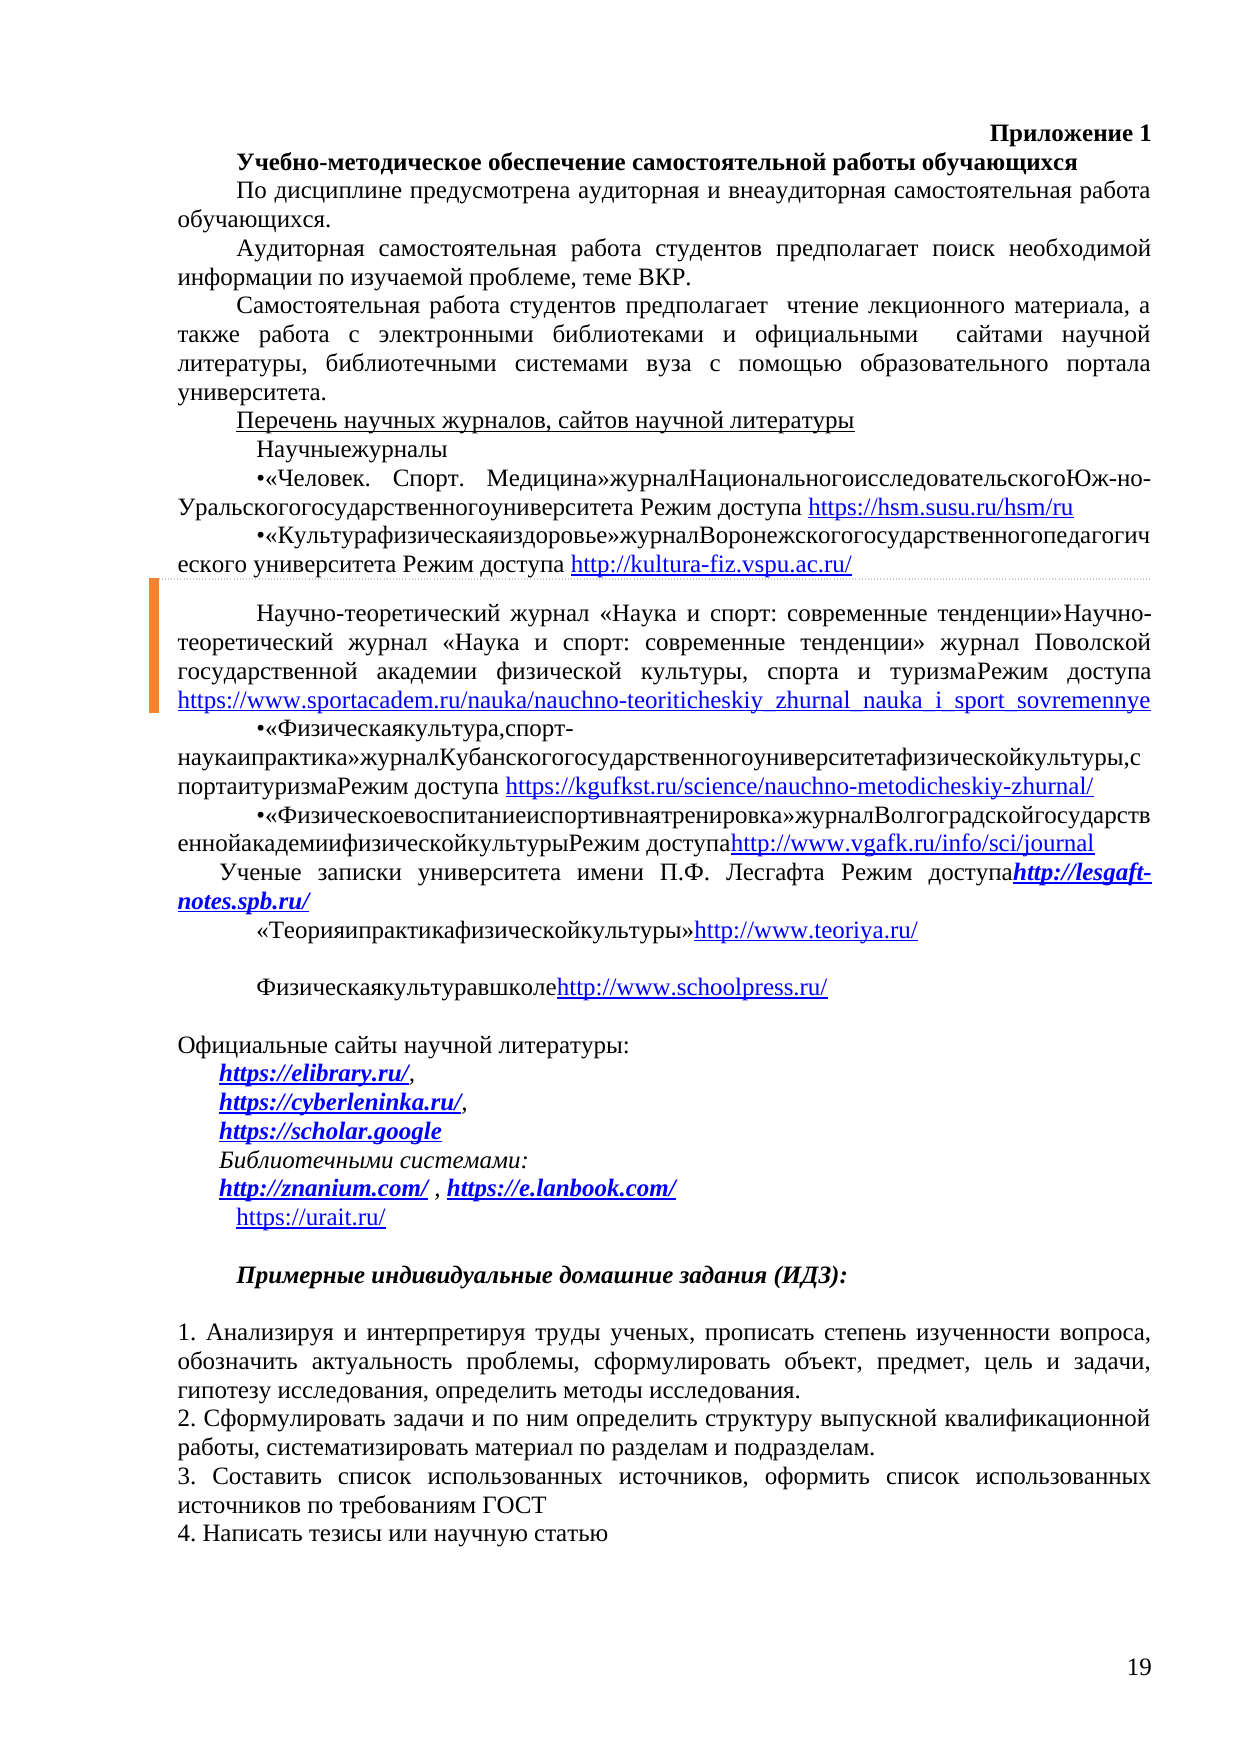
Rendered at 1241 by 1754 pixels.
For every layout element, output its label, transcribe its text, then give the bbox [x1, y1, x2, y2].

text Примерные индивидуальные домашние задания (ИДЗ): [177, 1260, 1152, 1288]
text По дисциплине предусмотрена аудиторная и внеаудиторная самостоятельная работа обучающихся. [177, 176, 1152, 233]
text https://urait.ru/ [177, 1202, 1152, 1231]
text Физическаякультуравшколеhttp://www.schoolpress.ru/ [177, 972, 1152, 1001]
text Официальные сайты научной литературы: [177, 1030, 1152, 1058]
text 1. Анализируя и интерпретируя труды ученых, прописать степень изученности вопроса, обозначить актуальность проблемы, сформулировать объект, предмет, цель и задачи, гипотезу исследования, определить методы исследования. [177, 1317, 1152, 1403]
text Аудиторная самостоятельная работа студентов предполагает поиск необходимой информации по изучаемой проблеме, теме ВКР. [177, 233, 1152, 291]
text •«Физическоевоспитаниеиспортивнаятренировка»журналВолгоградскойгосударственнойакадемиифизическойкультурыРежим доступаhttp://www.vgafk.ru/info/sci/journal [177, 800, 1152, 857]
text 2. Сформулировать задачи и по ним определить структуру выпускной квалификационной работы, систематизировать материал по разделам и подразделам. [177, 1403, 1152, 1461]
text 4. Написать тезисы или научную статью [177, 1518, 1152, 1547]
subtitle http://znanium.com/ , https://e.lanbook.com/ [177, 1173, 1152, 1202]
subtitle https://cyberleninka.ru/, [177, 1087, 1152, 1116]
text Научныежурналы [177, 434, 1152, 463]
text 3. Составить список использованных источников, оформить список использованных источников по требованиям ГОСТ [177, 1461, 1152, 1518]
text Самостоятельная работа студентов предполагает чтение лекционного материала, а также работа с электронными библиотеками и официальными сайтами научной литературы, библиотечными системами вуза с помощью образовательного портала университета. [177, 291, 1152, 406]
text •«Человек. Спорт. Медицина»журналНациональногоисследовательскогоЮж-но-Уральскогогосударственногоуниверситета Режим доступа https://hsm.susu.ru/hsm/ru [177, 463, 1152, 521]
subtitle Приложение 1 [236, 118, 1152, 147]
subtitle Библиотечными системами: [177, 1145, 1152, 1173]
text «Теорияипрактикафизическойкультуры»http://www.teoriya.ru/ [177, 915, 1152, 943]
subtitle Ученые записки университета имени П.Ф. Лесгафта Режим доступаhttp://lesgaft-notes.spb.ru/ [177, 857, 1152, 915]
text •«Культурафизическаяиздоровье»журналВоронежскогогосударственногопедагогического университета Режим доступа http://kultura-fiz.vspu.ac.ru/ [177, 521, 1152, 578]
text •«Физическаякультура,спорт-наукаипрактика»журналКубанскогогосударственногоуниверситетафизическойкультуры,спортаитуризмаРежим доступа https://kgufkst.ru/science/nauchno-metodicheskiy-zhurnal/ [177, 713, 1152, 800]
subtitle https://elibrary.ru/, [177, 1058, 1152, 1087]
text Перечень научных журналов, сайтов научной литературы [177, 406, 1152, 434]
text Научно-теоретический журнал «Наука и спорт: современные тенденции»Научно-теоретический журнал «Наука и спорт: современные тенденции» журнал Поволской государственной академии физической культуры, спорта и туризмаРежим доступа https://www.sportacadem.ru/nauka/nauchno-teoriticheskiy_zhurnal_nauka_i_sport_sovremennye [159, 578, 1152, 713]
subtitle Учебно-методическое обеспечение самостоятельной работы обучающихся [236, 147, 1152, 176]
subtitle https://scholar.google [177, 1116, 1152, 1145]
